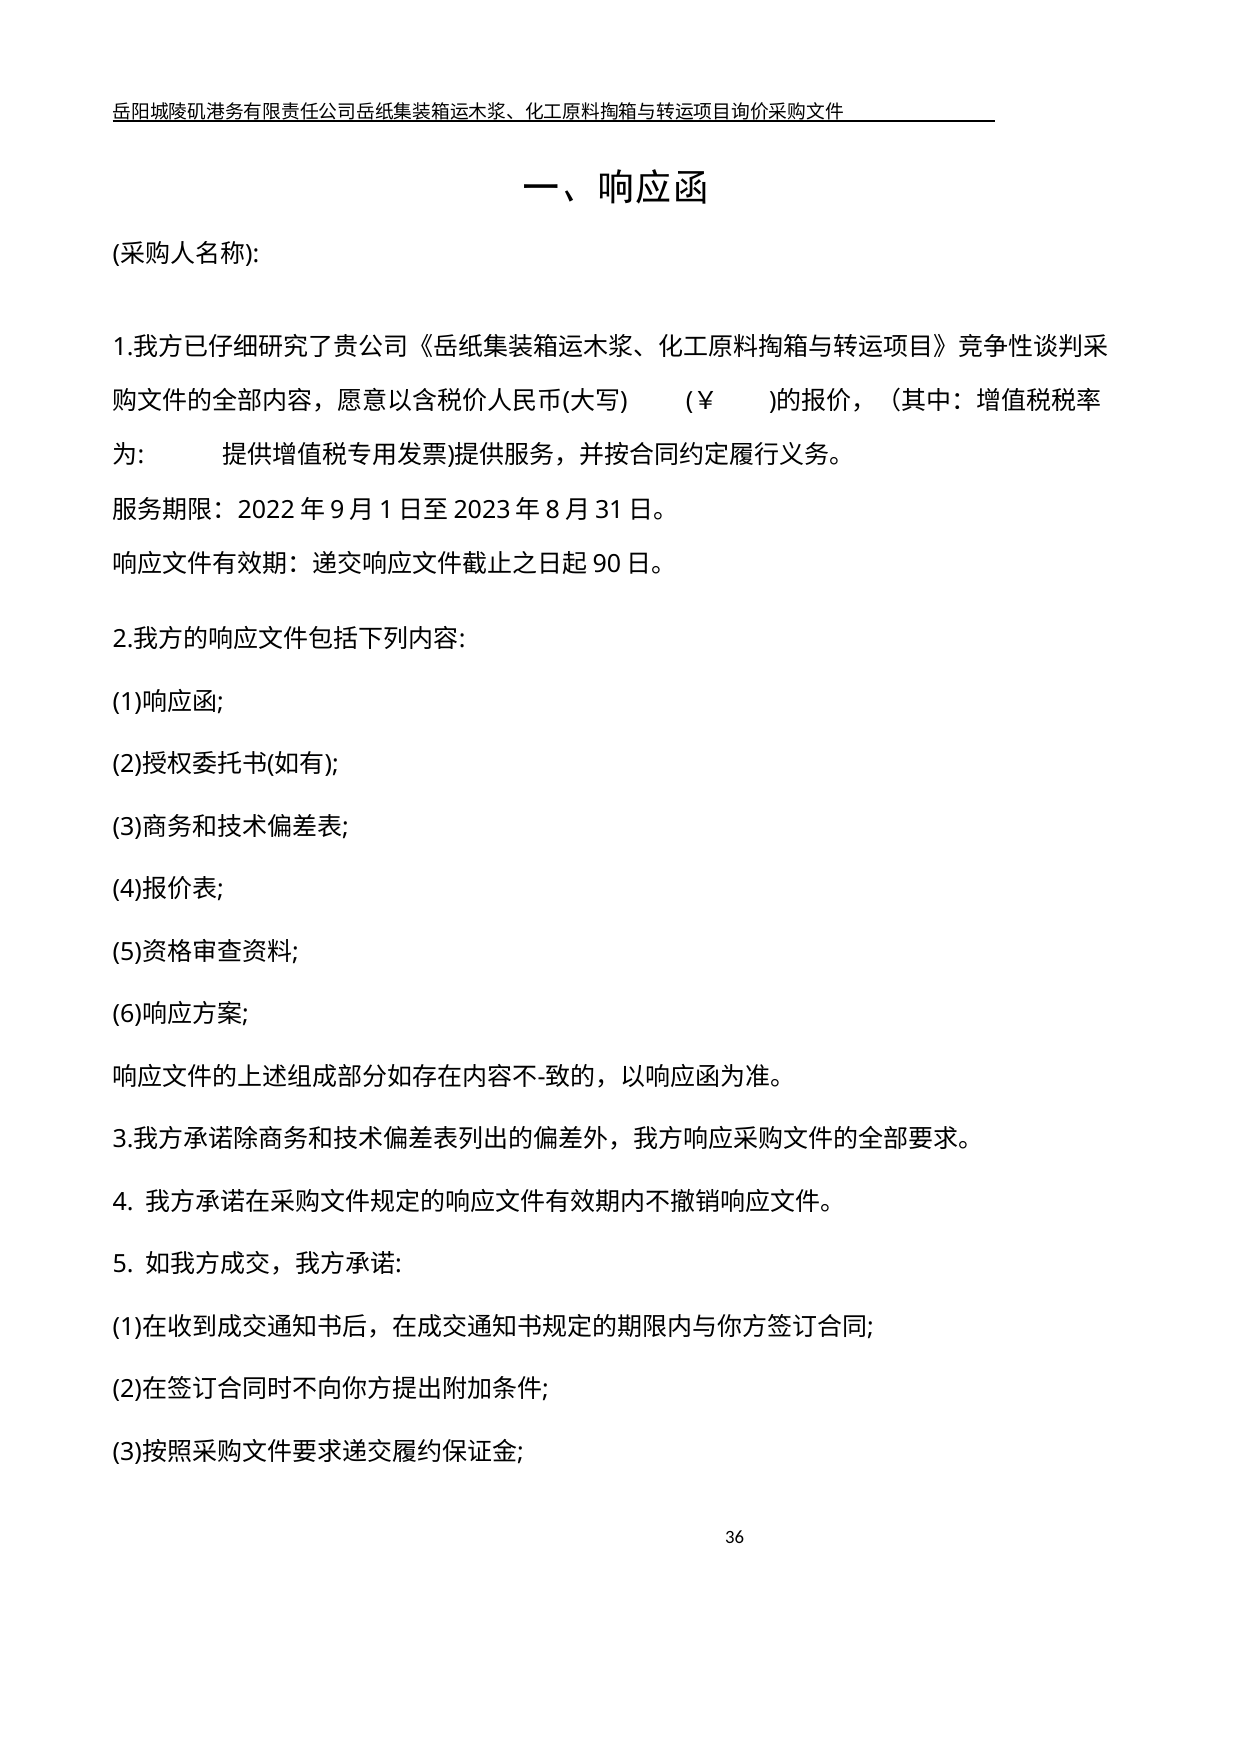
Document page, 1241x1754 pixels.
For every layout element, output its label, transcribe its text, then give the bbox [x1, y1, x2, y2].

text (4)报价表; [112, 848, 1119, 910]
text 1.我方已仔细研究了贵公司《岳纸集装箱运木浆、化工原料掏箱与转运项目》竞争性谈判采购文件的全部内容，愿意以含税价人民币(大写) (￥ )的报价，（其中：增值税税率为: 提供增值税专用发票)提供服务，并按合同约定履行义务。 [112, 326, 1119, 471]
list 我方承诺在采购文件规定的响应文件有效期内不撤销响应文件。 [112, 1160, 1119, 1223]
text (5)资格审查资料; [112, 910, 1119, 973]
text 2.我方的响应文件包括下列内容: [112, 598, 1119, 660]
text (采购人名称): [112, 212, 1119, 275]
list 如我方成交，我方承诺: [112, 1223, 1119, 1285]
text (2)授权委托书(如有); [112, 723, 1119, 785]
text 响应文件有效期：递交响应文件截止之日起90日。 [112, 543, 1119, 580]
text 服务期限：2022年9月1日至2023年8月31日。 [112, 489, 1119, 525]
text 响应文件的上述组成部分如存在内容不-致的，以响应函为准。 [112, 1035, 1119, 1098]
list 响应函 [112, 150, 1119, 212]
text (2)在签订合同时不向你方提出附加条件; [112, 1348, 1119, 1410]
text (6)响应方案; [112, 973, 1119, 1035]
text (3)商务和技术偏差表; [112, 785, 1119, 848]
text 3.我方承诺除商务和技术偏差表列出的偏差外，我方响应采购文件的全部要求。 [112, 1098, 1119, 1160]
text (3)按照采购文件要求递交履约保证金; [112, 1410, 1119, 1473]
text (1)响应函; [112, 660, 1119, 723]
text (1)在收到成交通知书后，在成交通知书规定的期限内与你方签订合同; [112, 1285, 1119, 1348]
